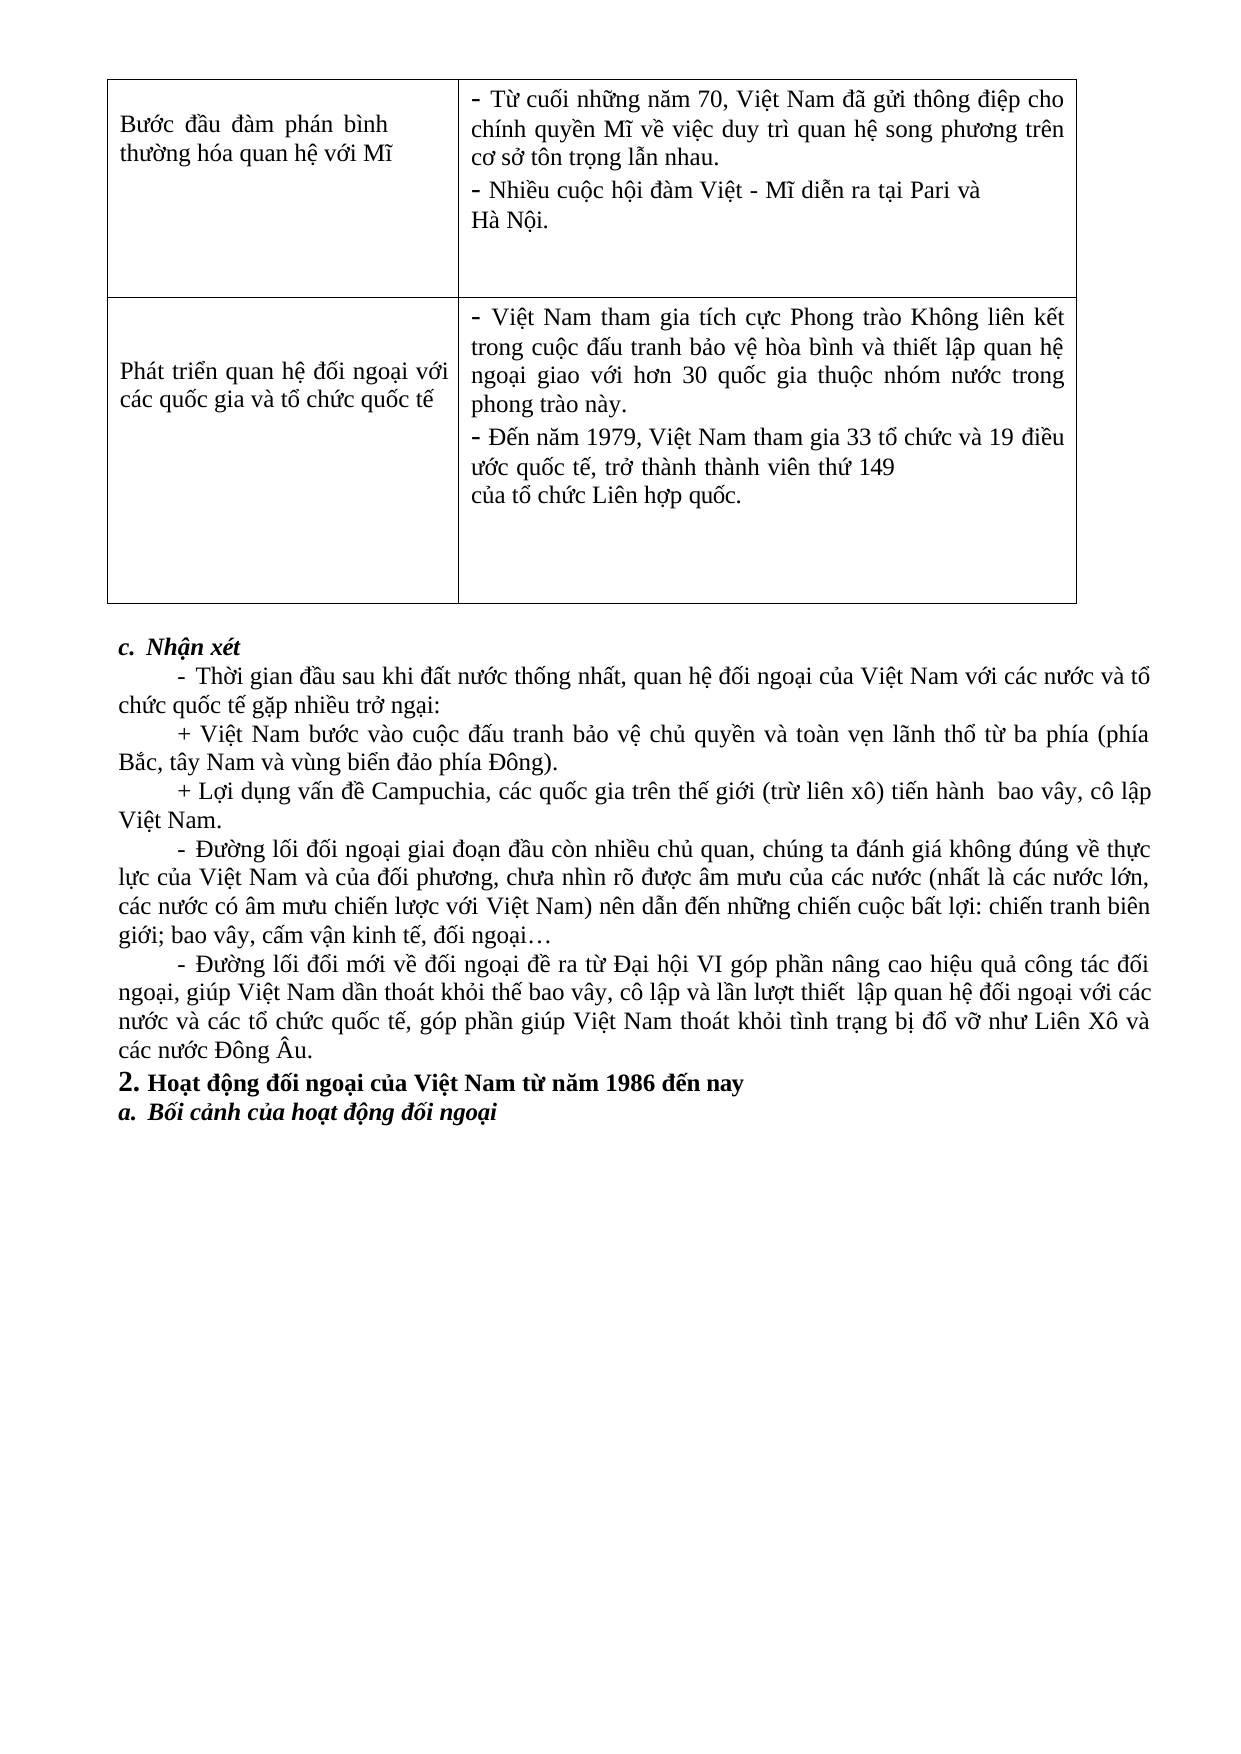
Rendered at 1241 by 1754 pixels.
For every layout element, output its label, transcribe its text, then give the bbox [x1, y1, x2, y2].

subtitle Hoạt động đối ngoại của Việt Nam từ năm 1986 đến nay [118, 1064, 1240, 1097]
list Thời gian đầu sau khi đất nước thống nhất, quan hệ đối ngoại của Việt Nam với các nước và tổ chức quốc tế gặp nhiều trở ngại: [118, 661, 1152, 719]
table_cell Việt Nam tham gia tích cực Phong trào Không liên kết trong cuộc đấu tranh bảo vệ hòa bình và thiết lập quan hệ ngoại giao với hơn 30 quốc gia thuộc nhóm nước trong phong trào này. Đến năm 1979, Việt Nam tham gia 33 tổ chức và 19 điều ước quốc tế, trở thành thành viên thứ 149 của tổ chức Liên hợp quốc. [459, 298, 1076, 603]
table_cell Bước đầu đàm phán bình thường hóa quan hệ với Mĩ [108, 80, 458, 297]
text + Lợi dụng vấn đề Campuchia, các quốc gia trên thế giới (trừ liên xô) tiến hành bao vây, cô lập Việt Nam. [118, 776, 1152, 834]
table_cell Từ cuối những năm 70, Việt Nam đã gửi thông điệp cho chính quyền Mĩ về việc duy trì quan hệ song phương trên cơ sở tôn trọng lẫn nhau. Nhiều cuộc hội đàm Việt - Mĩ diễn ra tại Pari và Hà Nội. [459, 80, 1076, 297]
list Đường lối đối ngoại giai đoạn đầu còn nhiều chủ quan, chúng ta đánh giá không đúng về thực lực của Việt Nam và của đối phương, chưa nhìn rõ được âm mưu của các nước (nhất là các nước lớn, các nước có âm mưu chiến lược với Việt Nam) nên dẫn đến những chiến cuộc bất lợi: chiến tranh biên giới; bao vây, cấm vận kinh tế, đối ngoại… [118, 834, 1152, 949]
list Nhận xét [118, 632, 1240, 661]
subtitle Bối cảnh của hoạt động đối ngoại [118, 1097, 1240, 1126]
list Đường lối đổi mới về đối ngoại đề ra từ Đại hội VI góp phần nâng cao hiệu quả công tác đối ngoại, giúp Việt Nam dần thoát khỏi thế bao vây, cô lập và lần lượt thiết lập quan hệ đối ngoại với các nước và các tổ chức quốc tế, góp phần giúp Việt Nam thoát khỏi tình trạng bị đổ vỡ như Liên Xô và các nước Đông Âu. [118, 949, 1152, 1064]
table_cell Phát triển quan hệ đối ngoại với các quốc gia và tổ chức quốc tế [108, 298, 458, 603]
text + Việt Nam bước vào cuộc đấu tranh bảo vệ chủ quyền và toàn vẹn lãnh thổ từ ba phía (phía Bắc, tây Nam và vùng biển đảo phía Đông). [118, 719, 1151, 776]
